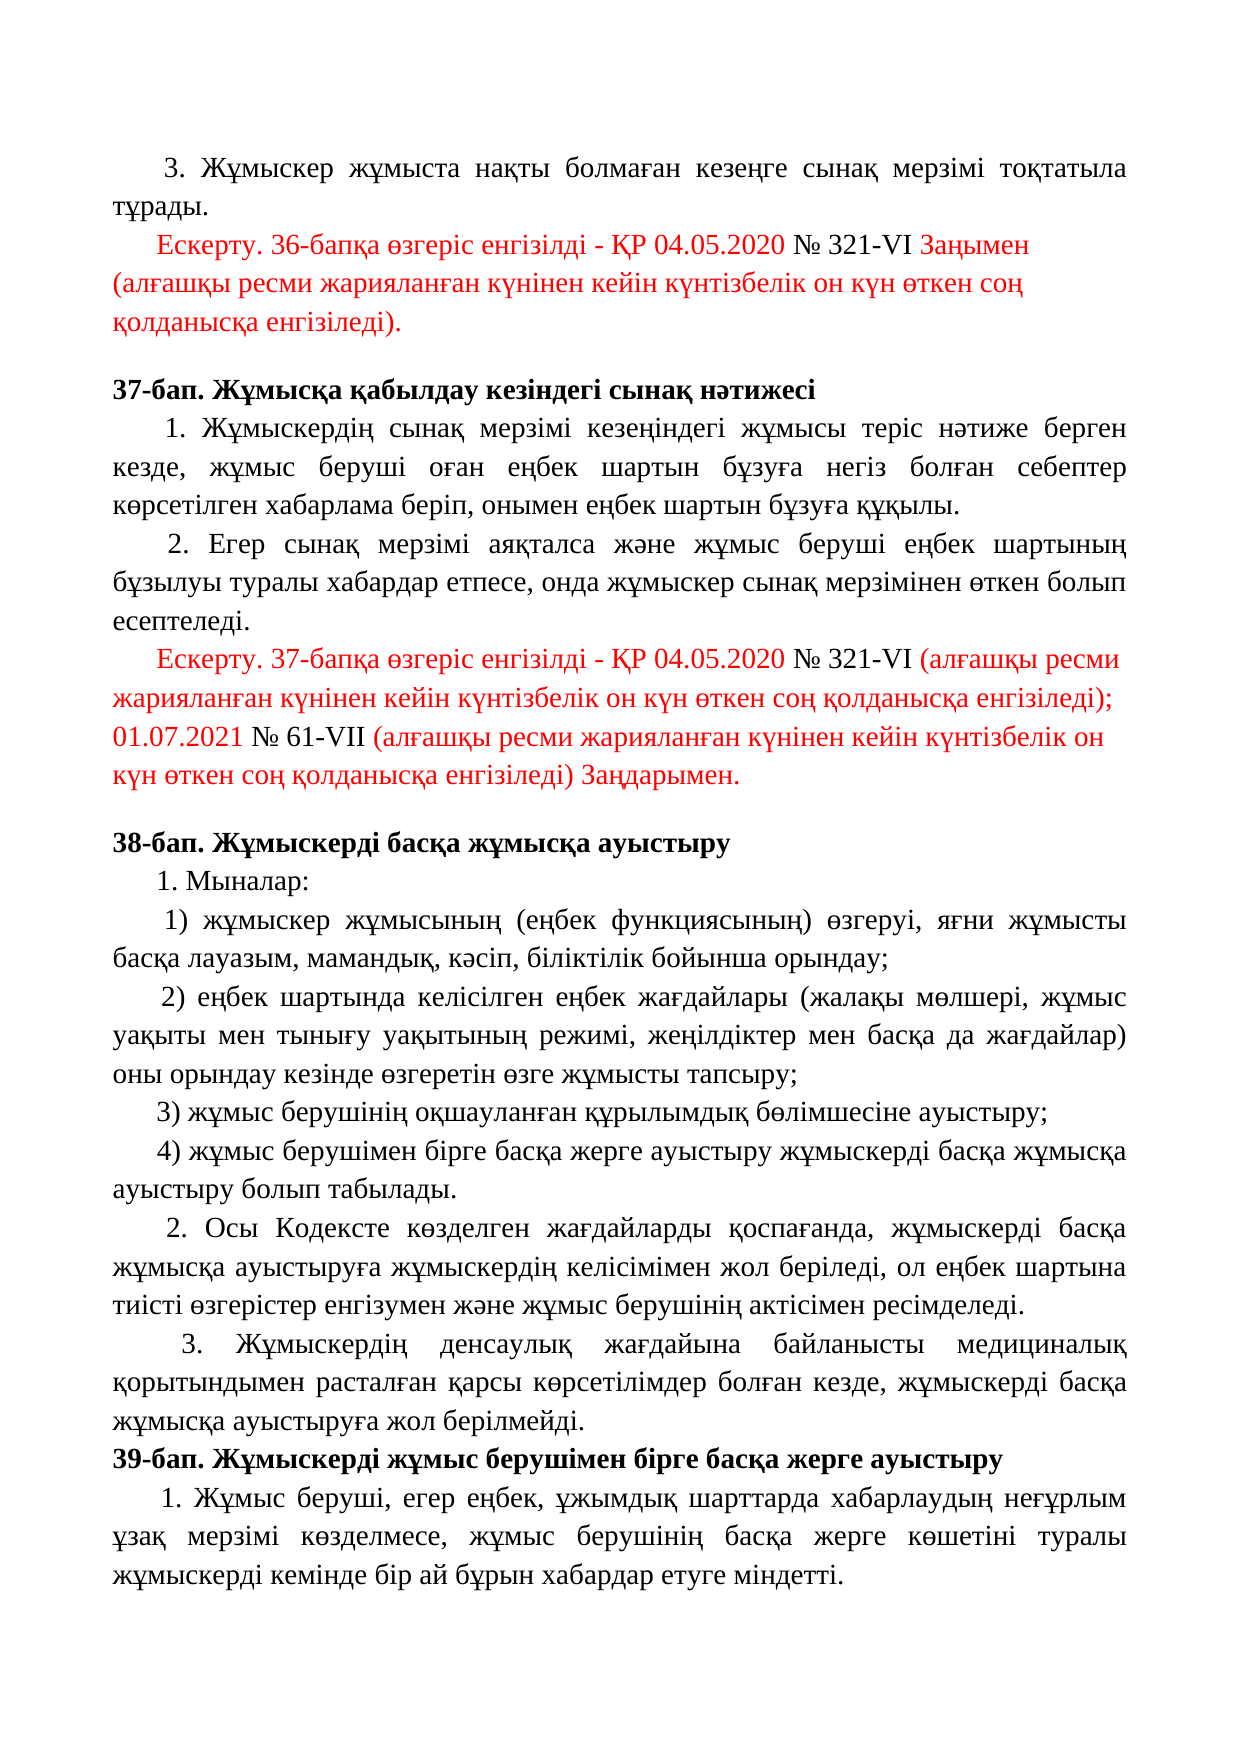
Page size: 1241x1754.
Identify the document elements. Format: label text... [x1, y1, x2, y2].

text 38-бап. Жұмыскерді басқа жұмысқа ауыстыру [112, 825, 1128, 858]
text 2) еңбек шартында келісілген еңбек жағдайлары (жалақы мөлшері, жұмыс уақыты мен тынығу уақытының режимі, жеңілдіктер мен басқа да жағдайлар) оны орындау кезінде өзгеретін өзге жұмысты тапсыру; [112, 979, 1128, 1089]
text 3. Жұмыскердің денсаулық жағдайына байланысты медициналық қорытындымен расталған қарсы көрсетілімдер болған кезде, жұмыскерді басқа жұмысқа ауыстыруға жол берілмейді. [112, 1326, 1128, 1436]
text 4) жұмыс берушімен бірге басқа жерге ауыстыру жұмыскерді басқа жұмысқа ауыстыру болып табылады. [112, 1133, 1128, 1205]
text 1. Жұмыс беруші, егер еңбек, ұжымдық шарттарда хабарлаудың неғұрлым ұзақ мерзімі көзделмесе, жұмыс берушінің басқа жерге көшетіні туралы жұмыскерді кемінде бір ай бұрын хабардар етуге міндетті. [112, 1480, 1128, 1591]
text 3. Жұмыскер жұмыста нақты болмаған кезеңге сынақ мерзімі тоқтатыла тұрады. [112, 150, 1128, 222]
text Ескерту. 36-бапқа өзгеріс енгізілді - ҚР 04.05.2020 № 321-VI Заңымен (алғашқы ресми жарияланған күнінен кейін күнтізбелік он күн өткен соң қолданысқа енгізіледі). [112, 227, 1128, 368]
text 1. Жұмыскердің сынақ мерзімі кезеңіндегі жұмысы теріс нәтиже берген кезде, жұмыс беруші оған еңбек шартын бұзуға негіз болған себептер көрсетілген хабарлама беріп, онымен еңбек шартын бұзуға құқылы. [112, 410, 1128, 521]
text Ескерту. 37-бапқа өзгеріс енгізілді - ҚР 04.05.2020 № 321-VI (алғашқы ресми жарияланған күнінен кейін күнтізбелік он күн өткен соң қолданысқа енгізіледі); 01.07.2021 № 61-VII (алғашқы ресми жарияланған күнінен кейін күнтізбелік он күн өткен соң қолданысқа енгізіледі) Заңдарымен. [112, 642, 1128, 821]
text 2. Егер сынақ мерзімі аяқталса және жұмыс беруші еңбек шартының бұзылуы туралы хабардар етпесе, онда жұмыскер сынақ мерзімінен өткен болып есептеледі. [112, 526, 1128, 637]
text 1. Мыналар: [112, 863, 1128, 897]
text 39-бап. Жұмыскерді жұмыс берушімен бірге басқа жерге ауыстыру [112, 1441, 1128, 1475]
text 3) жұмыс берушінің оқшауланған құрылымдық бөлімшесіне ауыстыру; [112, 1094, 1128, 1128]
text 1) жұмыскер жұмысының (еңбек функциясының) өзгеруі, яғни жұмысты басқа лауазым, мамандық, кәсіп, біліктілік бойынша орындау; [112, 902, 1128, 974]
text 2. Осы Кодексте көзделген жағдайларды қоспағанда, жұмыскерді басқа жұмысқа ауыстыруға жұмыскердің келісімімен жол беріледі, ол еңбек шартына тиісті өзгерістер енгізумен және жұмыс берушінің актісімен ресімделеді. [112, 1210, 1128, 1321]
text 37-бап. Жұмысқа қабылдау кезіндегі сынақ нәтижесі [112, 372, 1128, 405]
